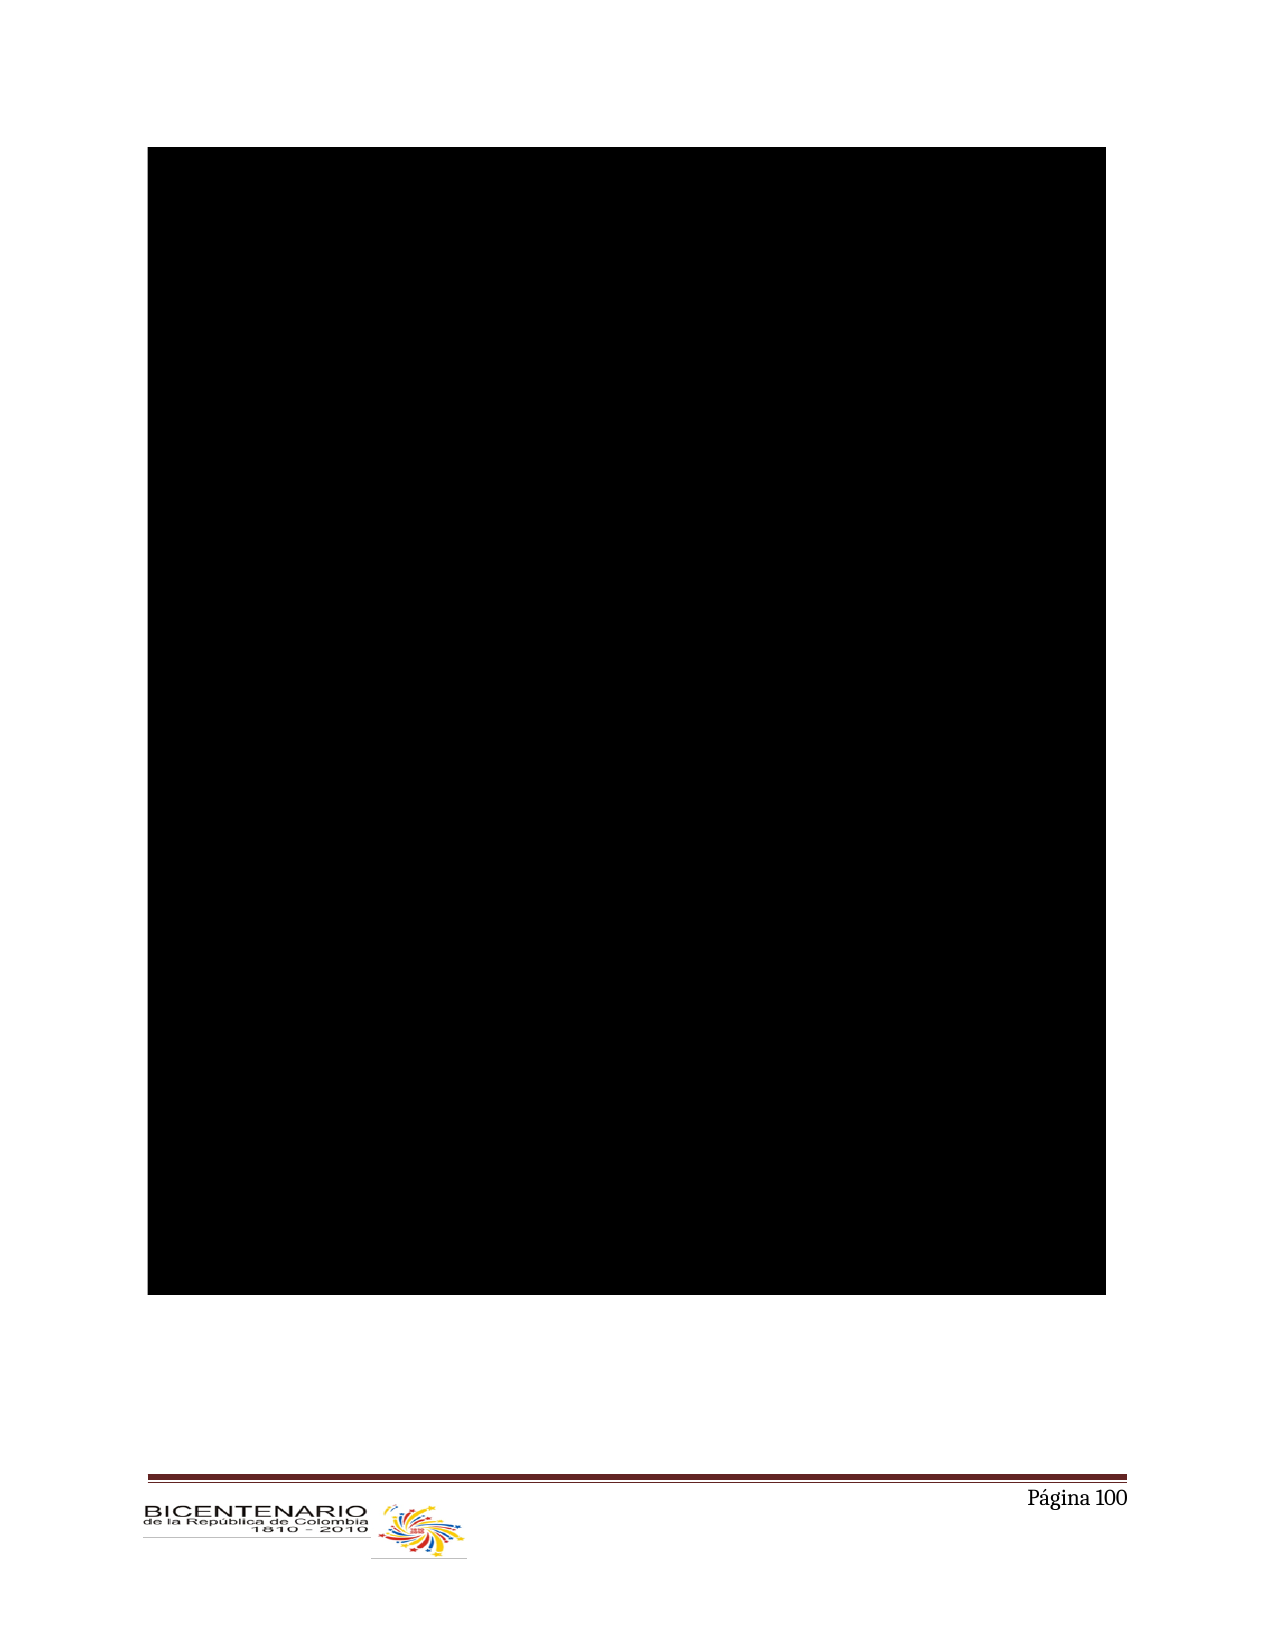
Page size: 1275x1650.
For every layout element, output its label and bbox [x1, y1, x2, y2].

picture [142, 1498, 469, 1559]
